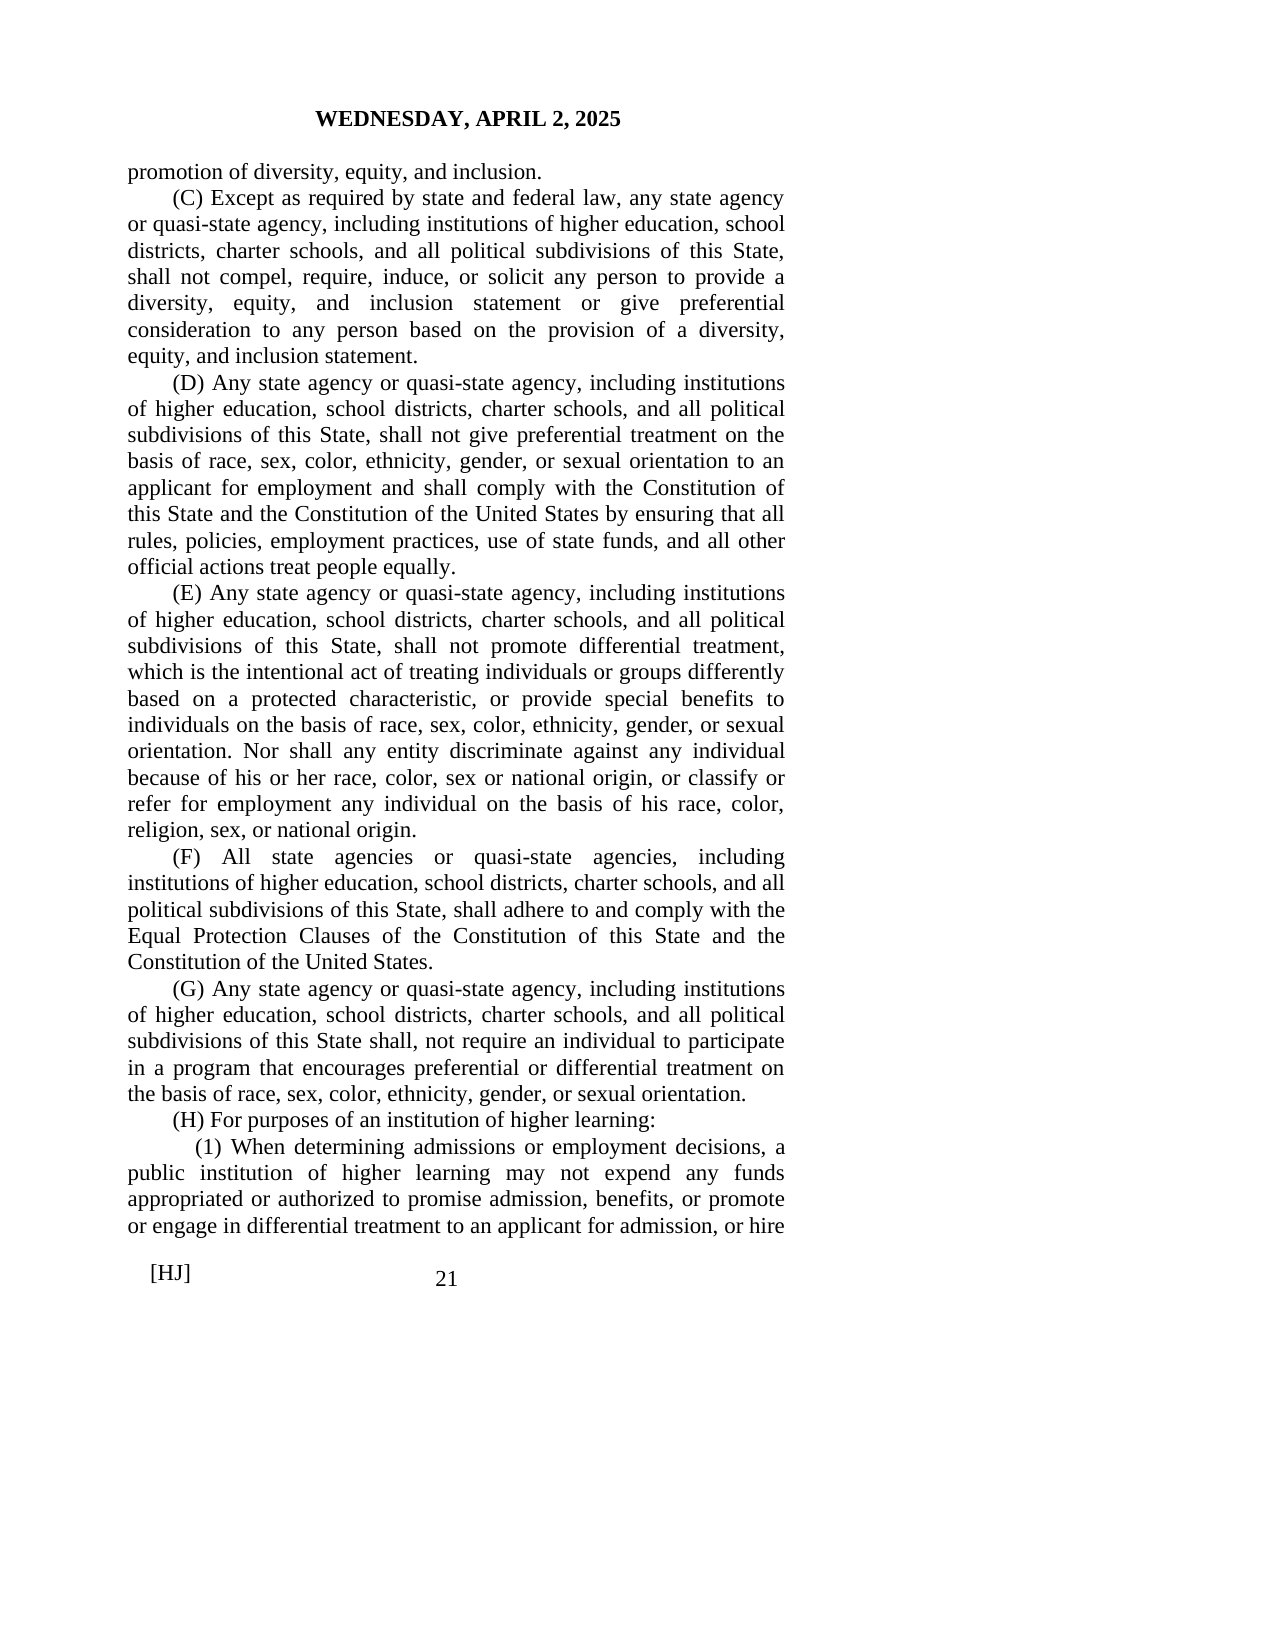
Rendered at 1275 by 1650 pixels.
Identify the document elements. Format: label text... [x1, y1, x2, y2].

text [127, 1133, 786, 1238]
text (H) For purposes of an institution of higher learning: [127, 1106, 786, 1133]
text (F) All state agencies or quasi-state agencies, including institutions of higher education, school districts, charter schools, and all political subdivisions of this State, shall adhere to and comply with the Equal Protection Clauses of the Constitution of this State and the Constitution of the United States. [127, 843, 786, 975]
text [127, 158, 786, 184]
text (E) Any state agency or quasi-state agency, including institutions of higher education, school districts, charter schools, and all political subdivisions of this State, shall not promote differential treatment, which is the intentional act of treating individuals or groups differently based on a protected characteristic, or provide special benefits to individuals on the basis of race, sex, color, ethnicity, gender, or sexual orientation. Nor shall any entity discriminate against any individual because of his or her race, color, sex or national origin, or classify or refer for employment any individual on the basis of his race, color, religion, sex, or national origin. [127, 579, 786, 843]
text (D) Any state agency or quasi-state agency, including institutions of higher education, school districts, charter schools, and all political subdivisions of this State, shall not give preferential treatment on the basis of race, sex, color, ethnicity, gender, or sexual orientation to an applicant for employment and shall comply with the Constitution of this State and the Constitution of the United States by ensuring that all rules, policies, employment practices, use of state funds, and all other official actions treat people equally. [127, 368, 786, 579]
text (G) Any state agency or quasi-state agency, including institutions of higher education, school districts, charter schools, and all political subdivisions of this State shall, not require an individual to participate in a program that encourages preferential or differential treatment on the basis of race, sex, color, ethnicity, gender, or sexual orientation. [127, 975, 786, 1106]
text (C) Except as required by state and federal law, any state agency or quasi-state agency, including institutions of higher education, school districts, charter schools, and all political subdivisions of this State, shall not compel, require, induce, or solicit any person to provide a diversity, equity, and inclusion statement or give preferential consideration to any person based on the provision of a diversity, equity, and inclusion statement. [127, 184, 786, 368]
